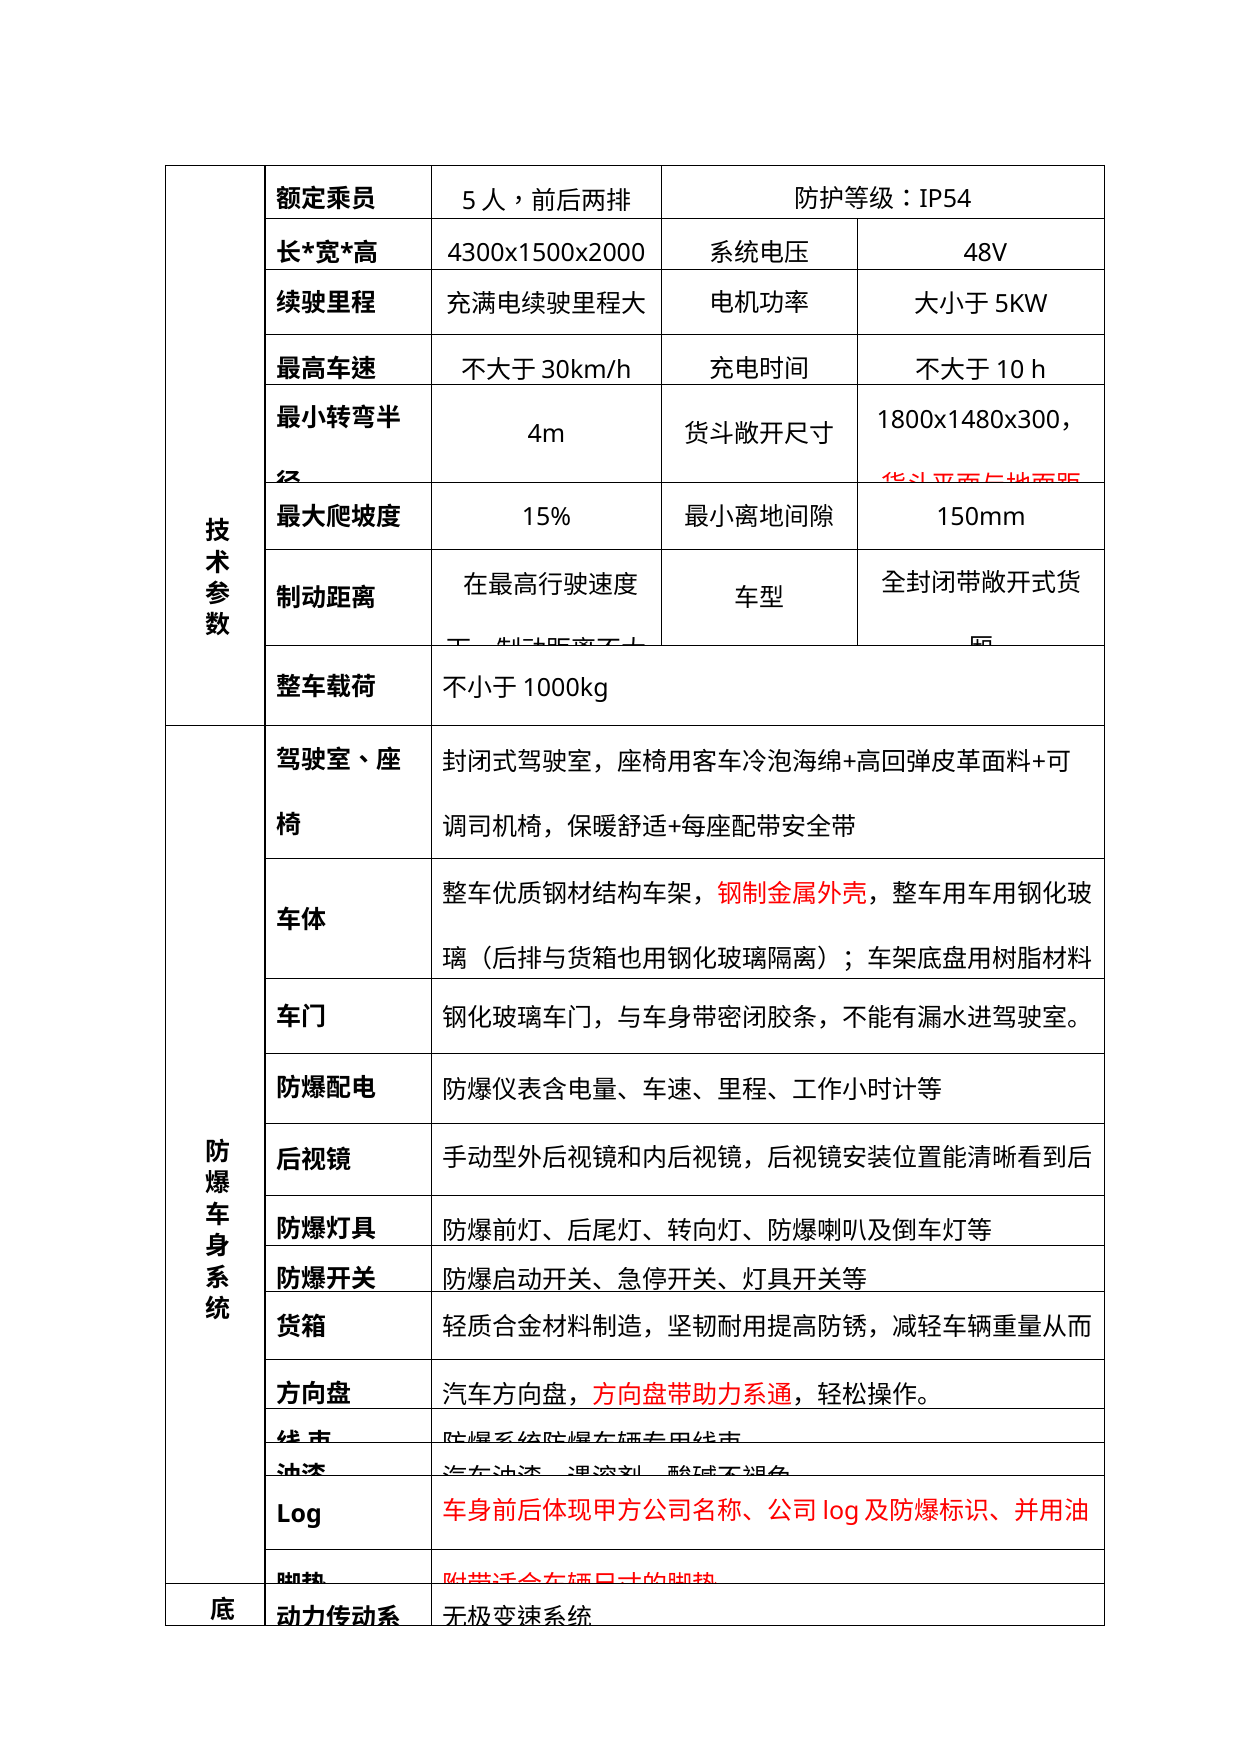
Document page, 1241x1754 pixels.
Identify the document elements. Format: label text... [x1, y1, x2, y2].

table_cell 动力传动系统 [266, 1584, 431, 1625]
table_cell 防爆启动开关、急停开关、灯具开关等 [432, 1246, 1104, 1291]
table_cell 油漆 [266, 1443, 431, 1475]
table_cell 电机功率 [662, 270, 857, 334]
table_cell 防爆配电箱/仪表 [266, 1054, 431, 1122]
table_cell 汽车油漆，遇溶剂、酸碱不褪色 [432, 1443, 1104, 1475]
table_cell 制动距离 [266, 550, 431, 644]
table_cell 150mm [858, 483, 1104, 549]
table_cell 全封闭带敞开式货厢 [858, 550, 1104, 644]
table_cell 防爆系统防爆车辆专用线束 [432, 1409, 1104, 1442]
table_cell 系统电压 [662, 219, 857, 268]
table_cell 防 爆 车 身 系 统 [166, 726, 264, 1583]
table_cell 不大于30km/h [432, 335, 661, 384]
table_cell 后视镜 [266, 1124, 431, 1195]
table_cell 汽车方向盘，方向盘带助力系通，轻松操作。 [432, 1360, 1104, 1408]
table_cell 最大爬坡度 [266, 483, 431, 549]
table_cell 防爆前灯、后尾灯、转向灯、防爆喇叭及倒车灯等 [432, 1196, 1104, 1244]
table_cell 充电时间 [662, 335, 857, 384]
table_cell 钢化玻璃车门，与车身带密闭胶条，不能有漏水进驾驶室。 [432, 979, 1104, 1053]
table_cell 货斗敞开尺寸 [662, 385, 857, 482]
table_cell 驾驶室、座椅 [266, 726, 431, 858]
table_cell 车体 [266, 859, 431, 978]
table_cell 额定乘员 [266, 166, 431, 218]
table_cell 5人，前后两排 [432, 166, 661, 218]
table_cell 15% [432, 483, 661, 549]
table_cell 无极变速系统 [432, 1584, 1104, 1625]
table_cell 整车优质钢材结构车架，钢制金属外壳，整车用车用钢化玻璃（后排与货箱也用钢化玻璃隔离）；车架底盘用树脂材料做防锈防腐 [432, 859, 1104, 978]
table_cell 防爆灯具 [266, 1196, 431, 1244]
table_cell 线 束 [266, 1409, 431, 1442]
table_cell 车身前后体现甲方公司名称、公司log及防爆标识、并用油漆喷印。 [432, 1476, 1104, 1549]
table_cell 附带适合车辆尺寸的脚垫 [432, 1550, 1104, 1583]
table_cell 车型 [662, 550, 857, 644]
table_cell 整车载荷 [266, 646, 431, 725]
table_cell 方向盘 [266, 1360, 431, 1408]
table_cell 4300x1500x2000 [432, 219, 661, 268]
table_cell 防爆仪表含电量、车速、里程、工作小时计等 [432, 1054, 1104, 1122]
table_cell 手动型外后视镜和内后视镜，后视镜安装位置能清晰看到后方景物。 [432, 1124, 1104, 1195]
table_cell 大小于5KW [858, 270, 1104, 334]
table_cell 在最高行驶速度下，制动距离不大于4m [432, 550, 661, 644]
table_cell 技 术 参 数 [166, 166, 264, 725]
table_cell 不小于1000kg [432, 646, 1104, 725]
table_cell 续驶里程 [266, 270, 431, 334]
table_cell 最小离地间隙 [662, 483, 857, 549]
table_cell Log [266, 1476, 431, 1549]
table_cell 充满电续驶里程大于100km [432, 270, 661, 334]
table_cell 轻质合金材料制造，坚韧耐用提高防锈，减轻车辆重量从而节省能源，提高动力性能。 [432, 1292, 1104, 1359]
table_cell 底 盘 系 统 [166, 1584, 264, 1625]
table_cell 最高车速 [266, 335, 431, 384]
table_cell 不大于10 h [858, 335, 1104, 384]
table_cell 防护等级：IP54 [662, 166, 1104, 218]
table_cell 防爆开关 [266, 1246, 431, 1291]
table_cell 4m [432, 385, 661, 482]
table_cell 脚垫 [266, 1550, 431, 1583]
table_cell 长*宽*高 [266, 219, 431, 268]
table_cell 48V [858, 219, 1104, 268]
table_cell 封闭式驾驶室，座椅用客车冷泡海绵+高回弹皮革面料+可调司机椅，保暖舒适+每座配带安全带 [432, 726, 1104, 858]
table_cell 货箱 [266, 1292, 431, 1359]
table_cell 1800x1480x300，货斗平面与地面距离为70cm。 [858, 385, 1104, 482]
table_cell 车门 [266, 979, 431, 1053]
table_cell 最小转弯半径 [266, 385, 431, 482]
